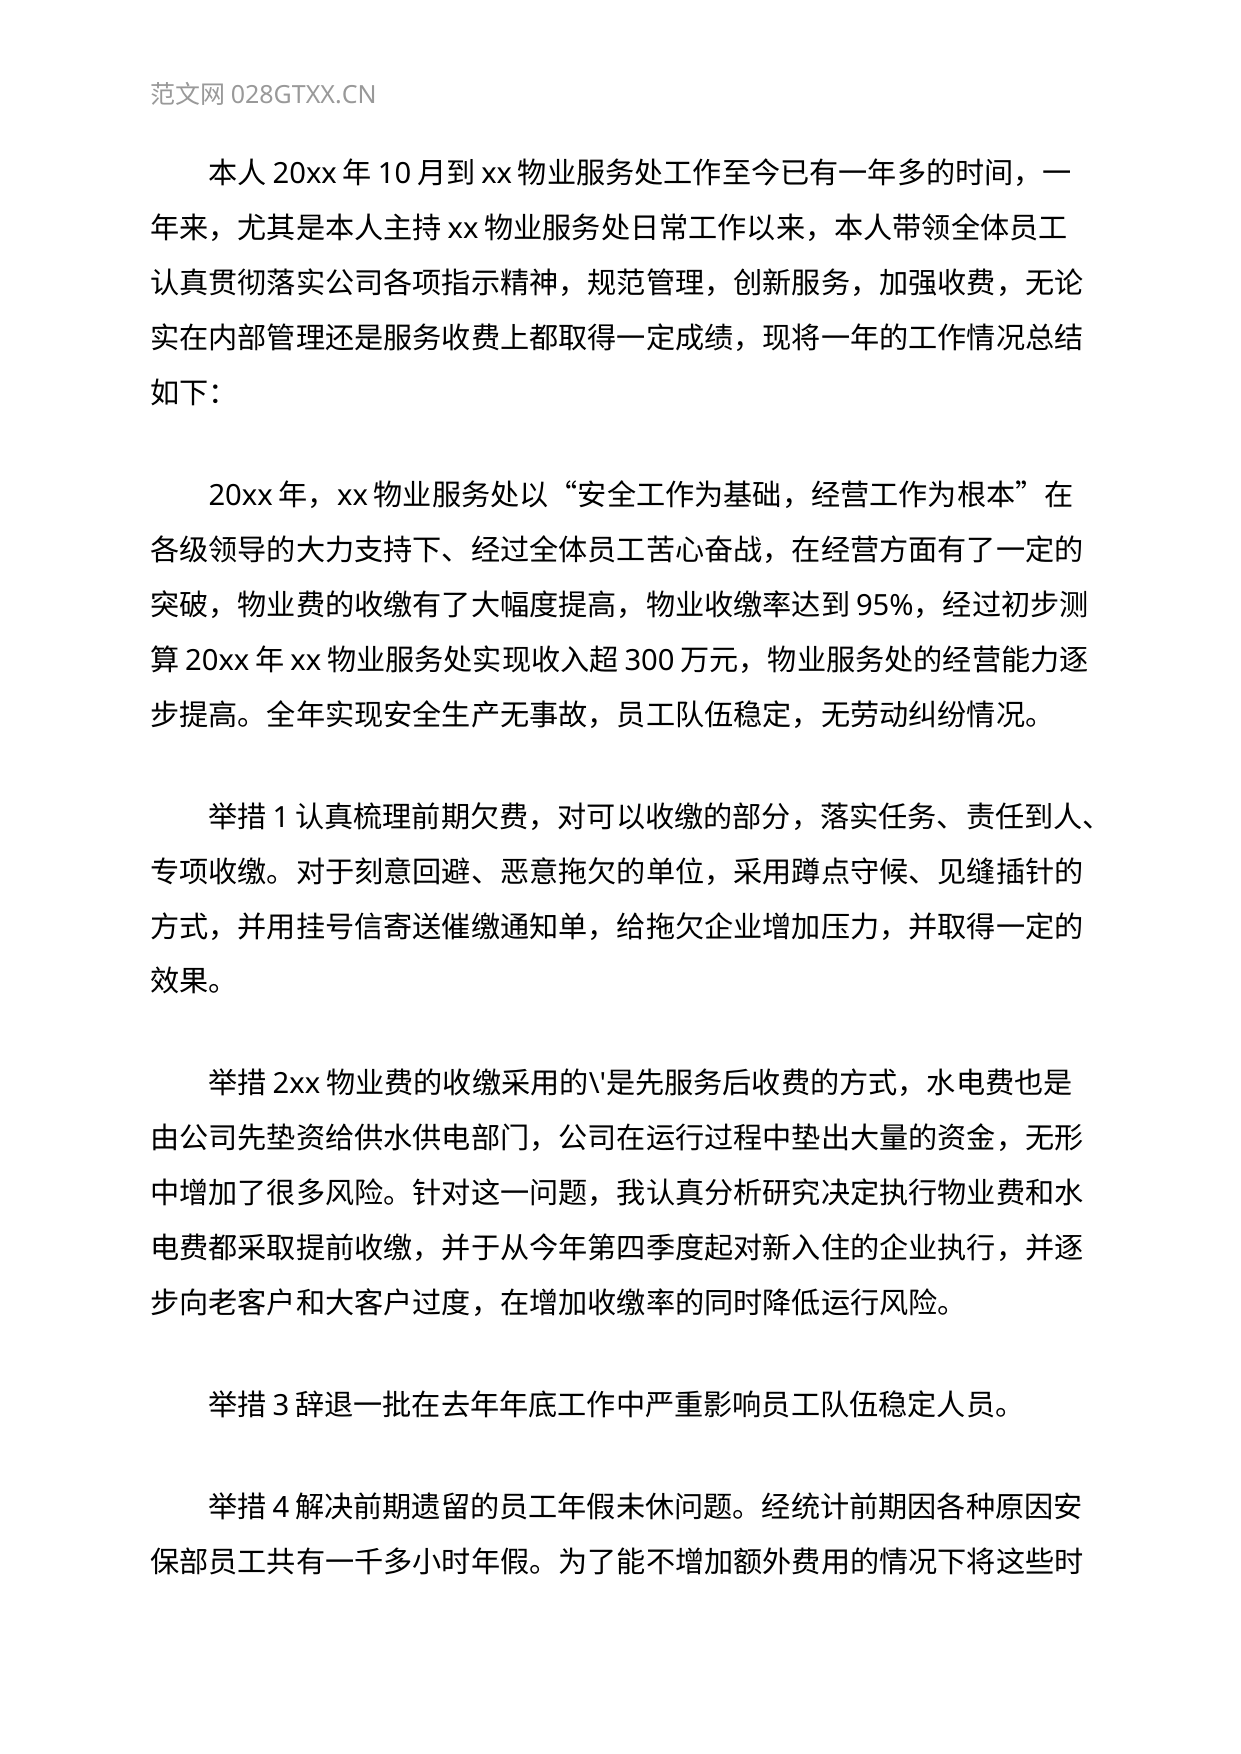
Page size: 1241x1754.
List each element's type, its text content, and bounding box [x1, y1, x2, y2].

text 举措2xx物业费的收缴采用的\'是先服务后收费的方式，水电费也是由公司先垫资给供水供电部门，公司在运行过程中垫出大量的资金，无形中增加了很多风险。针对这一问题，我认真分析研究决定执行物业费和水电费都采取提前收缴，并于从今年第四季度起对新入住的企业执行，并逐步向老客户和大客户过度，在增加收缴率的同时降低运行风险。 [150, 1060, 1090, 1322]
text 本人20xx年10月到xx物业服务处工作至今已有一年多的时间，一年来，尤其是本人主持xx物业服务处日常工作以来，本人带领全体员工认真贯彻落实公司各项指示精神，规范管理，创新服务，加强收费，无论实在内部管理还是服务收费上都取得一定成绩，现将一年的工作情况总结如下： [150, 150, 1090, 412]
text 举措3辞退一批在去年年底工作中严重影响员工队伍稳定人员。 [150, 1381, 1090, 1424]
text 举措1认真梳理前期欠费，对可以收缴的部分，落实任务、责任到人、专项收缴。对于刻意回避、恶意拖欠的单位，采用蹲点守候、见缝插针的方式，并用挂号信寄送催缴通知单，给拖欠企业增加压力，并取得一定的效果。 [150, 793, 1090, 1000]
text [150, 1483, 1090, 1581]
text 20xx年，xx物业服务处以“安全工作为基础，经营工作为根本”在各级领导的大力支持下、经过全体员工苦心奋战，在经营方面有了一定的突破，物业费的收缴有了大幅度提高，物业收缴率达到95%，经过初步测算20xx年xx物业服务处实现收入超300万元，物业服务处的经营能力逐步提高。全年实现安全生产无事故，员工队伍稳定，无劳动纠纷情况。 [150, 472, 1090, 734]
